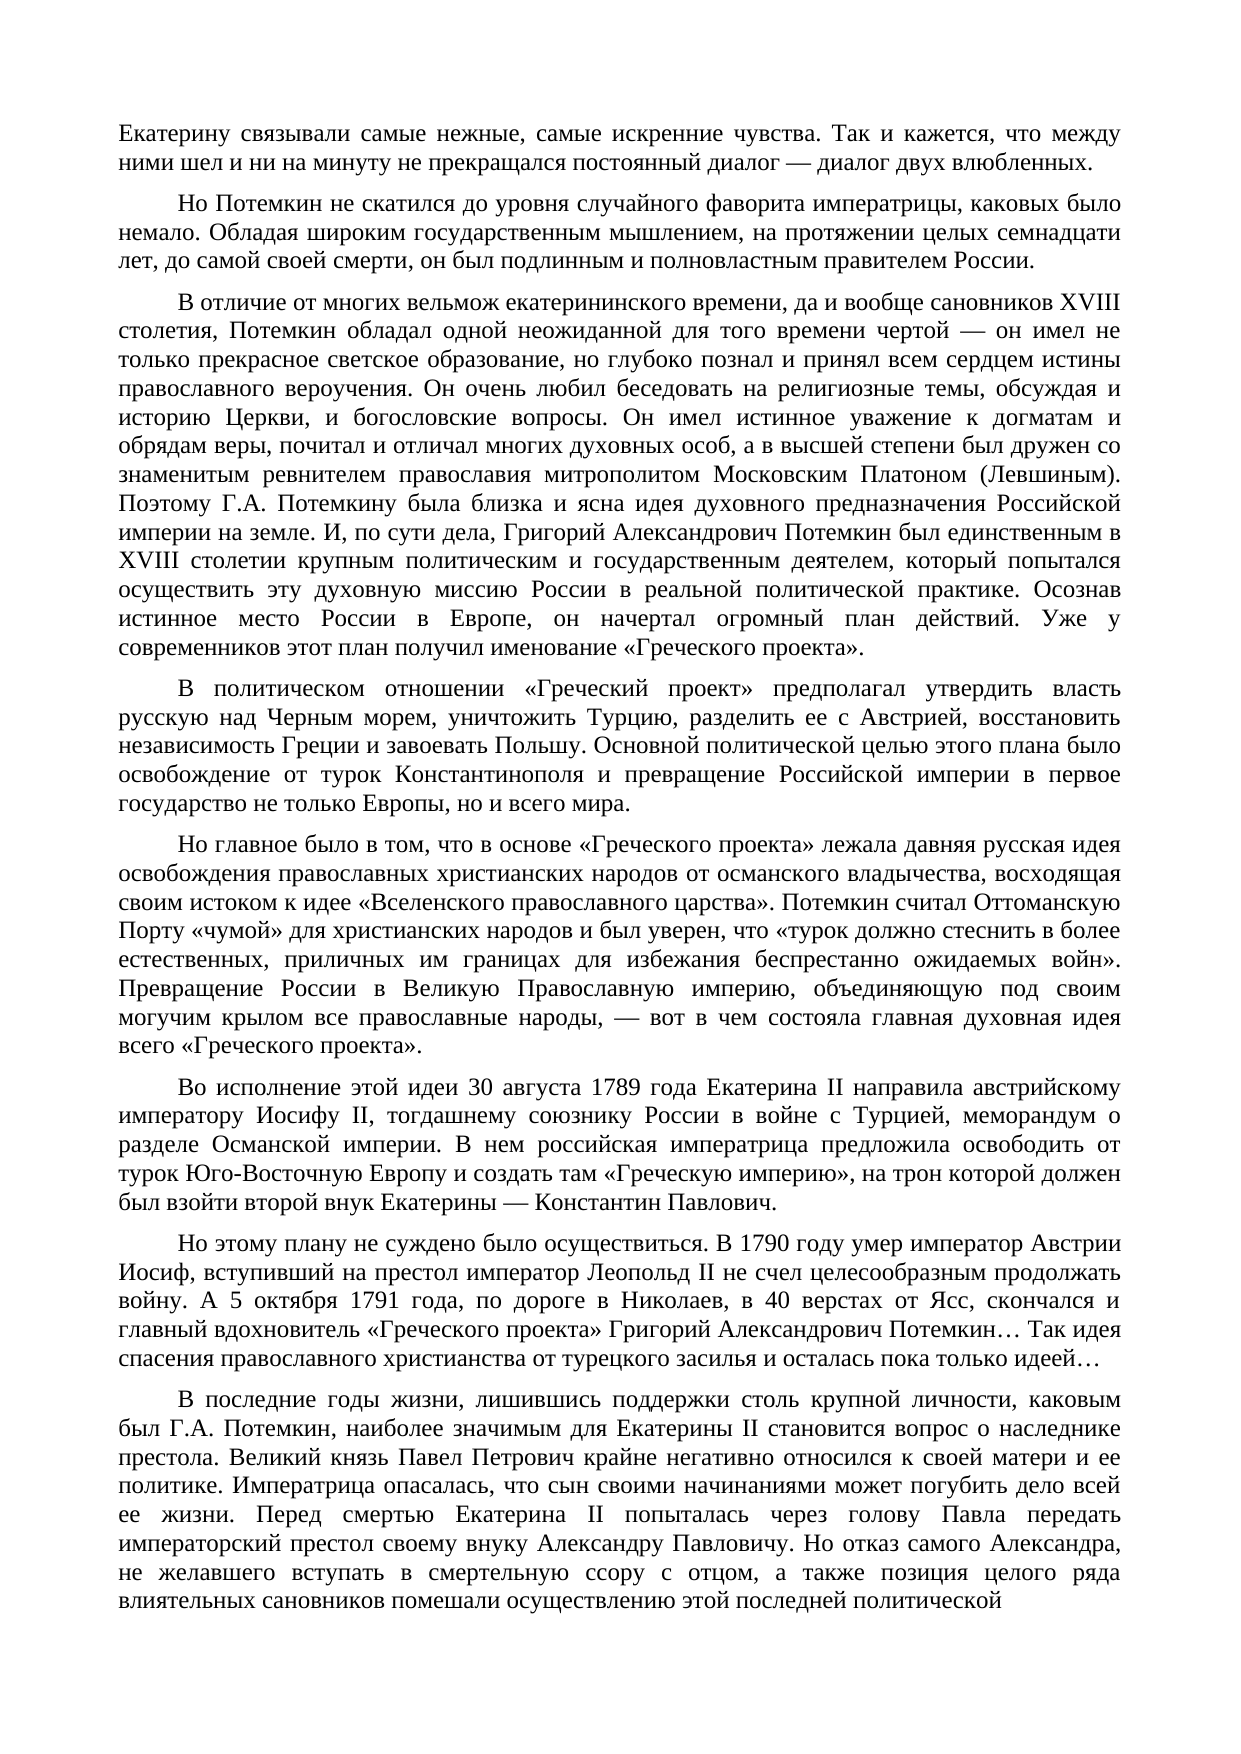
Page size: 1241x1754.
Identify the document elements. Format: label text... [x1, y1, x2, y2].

text Но этому плану не суждено было осуществиться. В 1790 году умер император Австрии Иосиф, вступивший на престол император Леопольд II не счел целесообразным продолжать войну. А 5 октября 1791 года, по дороге в Николаев, в 40 верстах от Ясс, скончался и главный вдохновитель «Греческого проекта» Григорий Александрович Потемкин… Так идея спасения православного христианства от турецкого засилья и осталась пока только идеей… [118, 1228, 1122, 1372]
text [118, 118, 1122, 176]
text В последние годы жизни, лишившись поддержки столь крупной личности, каковым был Г.А. Потемкин, наиболее значимым для Екатерины II становится вопрос о наследнике престола. Великий князь Павел Петрович крайне негативно относился к своей матери и ее политике. Императрица опасалась, что сын своими начинаниями может погубить дело всей ее жизни. Перед смертью Екатерина II попыталась через голову Павла передать императорский престол своему внуку Александру Павловичу. Но отказ самого Александра, не желавшего вступать в смертельную ссору с отцом, а также позиция целого ряда влиятельных сановников помешали осуществлению этой последней политической [118, 1384, 1122, 1614]
text В политическом отношении «Греческий проект» предполагал утвердить власть русскую над Черным морем, уничтожить Турцию, разделить ее с Австрией, восстановить независимость Греции и завоевать Польшу. Основной политической целью этого плана было освобождение от турок Константинополя и превращение Российской империи в первое государство не только Европы, но и всего мира. [118, 673, 1122, 817]
text Но Потемкин не скатился до уровня случайного фаворита императрицы, каковых было немало. Обладая широким государственным мышлением, на протяжении целых семнадцати лет, до самой своей смерти, он был подлинным и полновластным правителем России. [118, 188, 1122, 274]
text Во исполнение этой идеи 30 августа 1789 года Екатерина II направила австрийскому императору Иосифу II, тогдашнему союзнику России в войне с Турцией, меморандум о разделе Османской империи. В нем российская императрица предложила освободить от турок Юго-Восточную Европу и создать там «Греческую империю», на трон которой должен был взойти второй внук Екатерины — Константин Павлович. [118, 1072, 1122, 1216]
text В отличие от многих вельмож екатерининского времени, да и вообще сановников XVIII столетия, Потемкин обладал одной неожиданной для того времени чертой — он имел не только прекрасное светское образование, но глубоко познал и принял всем сердцем истины православного вероучения. Он очень любил беседовать на религиозные темы, обсуждая и историю Церкви, и богословские вопросы. Он имел истинное уважение к догматам и обрядам веры, почитал и отличал многих духовных особ, а в высшей степени был дружен со знаменитым ревнителем православия митрополитом Московским Платоном (Левшиным). Поэтому Г.А. Потемкину была близка и ясна идея духовного предназначения Российской империи на земле. И, по сути дела, Григорий Александрович Потемкин был единственным в XVIII столетии крупным политическим и государственным деятелем, который попытался осуществить эту духовную миссию России в реальной политической практике. Осознав истинное место России в Европе, он начертал огромный план действий. Уже у современников этот план получил именование «Греческого проекта». [118, 287, 1122, 661]
text Но главное было в том, что в основе «Греческого проекта» лежала давняя русская идея освобождения православных христианских народов от османского владычества, восходящая своим истоком к идее «Вселенского православного царства». Потемкин считал Оттоманскую Порту «чумой» для христианских народов и был уверен, что «турок должно стеснить в более естественных, приличных им границах для избежания беспрестанно ожидаемых войн». Превращение России в Великую Православную империю, объединяющую под своим могучим крылом все православные народы, — вот в чем состояла главная духовная идея всего «Греческого проекта». [118, 829, 1122, 1059]
